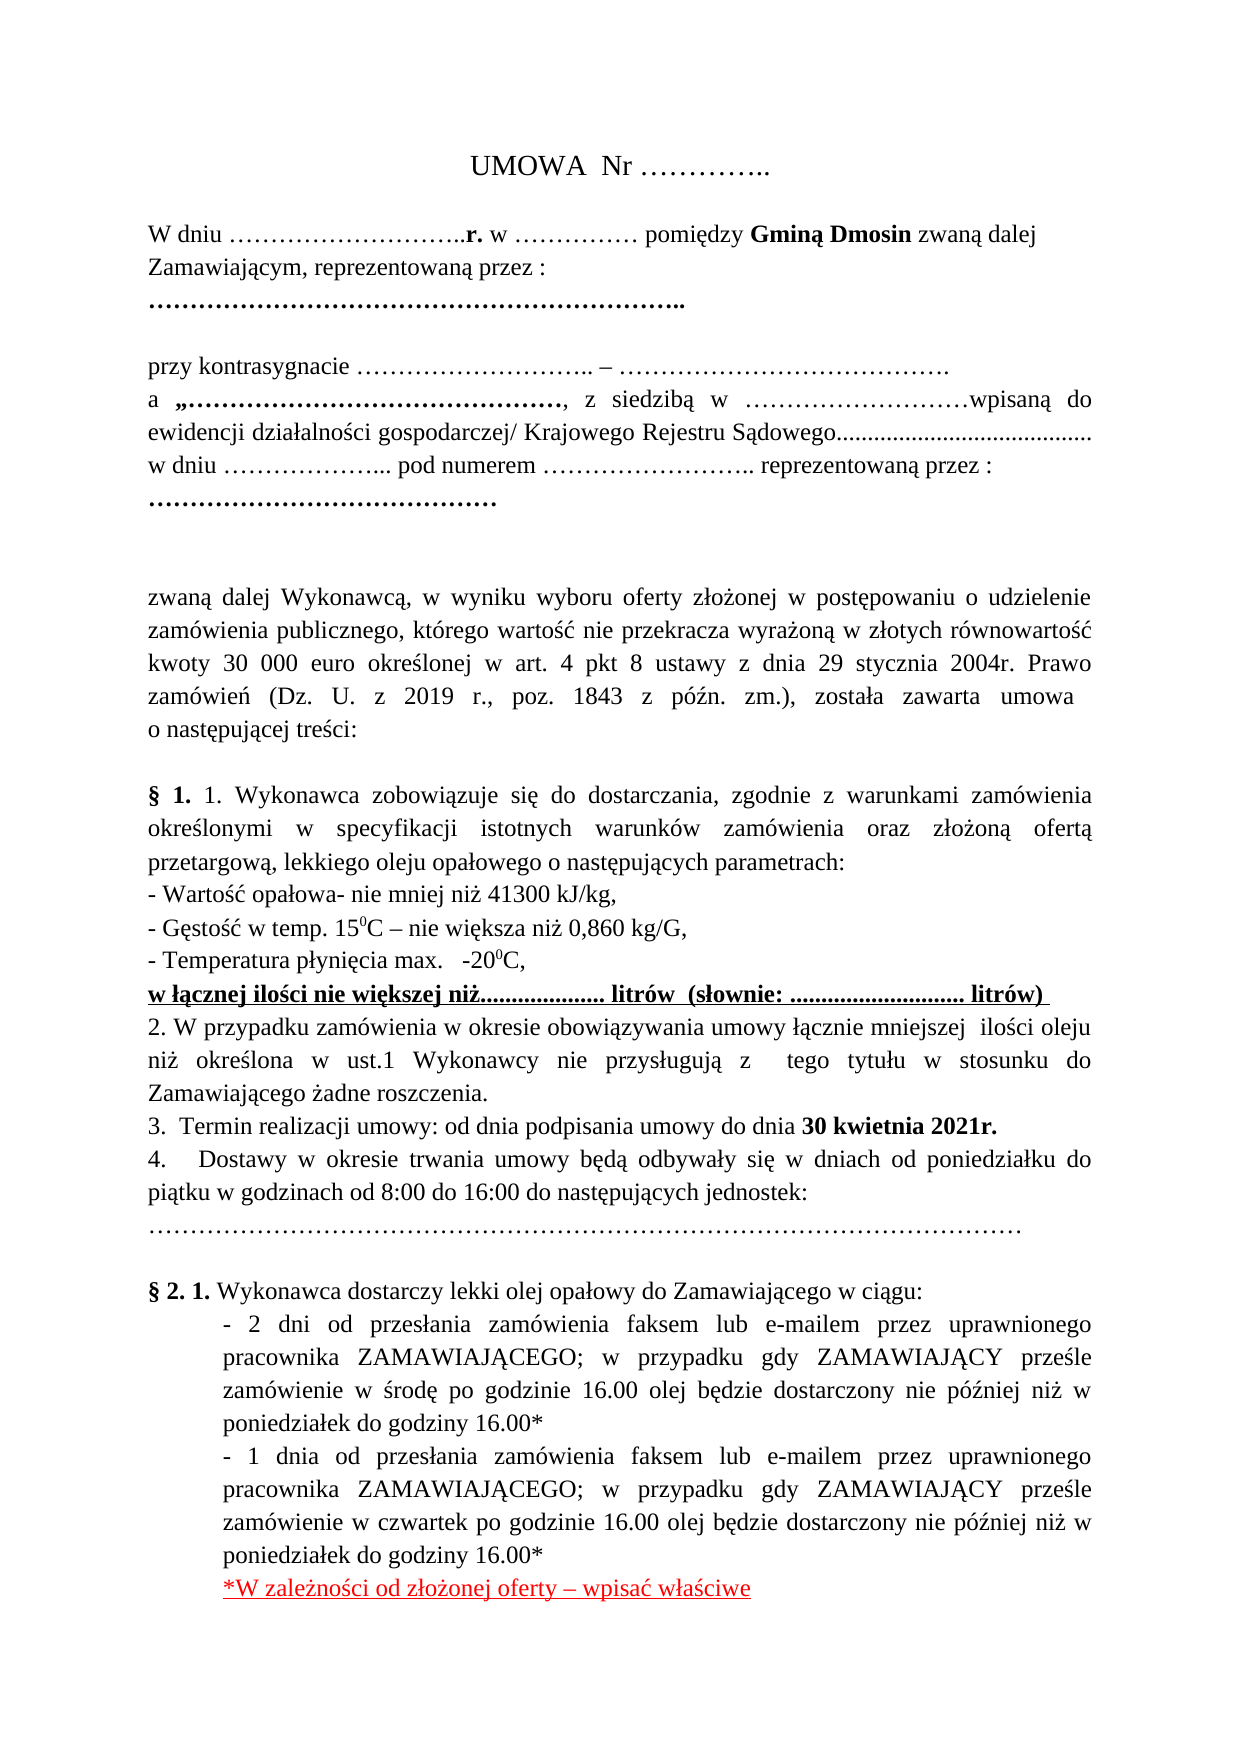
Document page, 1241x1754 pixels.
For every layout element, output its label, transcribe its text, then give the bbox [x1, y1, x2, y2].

text …………………………………………………………………………………………… [148, 1210, 1093, 1238]
text - 1 dnia od przesłania zamówienia faksem lub e-mailem przez uprawnionego pracownika ZAMAWIAJĄCEGO; w przypadku gdy ZAMAWIAJĄCY prześle zamówienie w czwartek po godzinie 16.00 olej będzie dostarczony nie później niż w poniedziałek do godziny 16.00* [223, 1441, 1093, 1569]
text - Wartość opałowa- nie mniej niż 41300 kJ/kg, [148, 879, 1093, 908]
text - Temperatura płynięcia max. -200C, [148, 946, 1093, 974]
text ……………………………………………………….. [148, 285, 1093, 314]
text § 2. 1. Wykonawca dostarczy lekki olej opałowy do Zamawiającego w ciągu: [148, 1276, 1093, 1304]
text zwaną dalej Wykonawcą, w wyniku wyboru oferty złożonej w postępowaniu o udzielenie zamówienia publicznego, którego wartość nie przekracza wyrażoną w złotych równowartość kwoty 30 000 euro określonej w art. 4 pkt 8 ustawy z dnia 29 stycznia 2004r. Prawo zamówień (Dz. U. z 2019 r., poz. 1843 z późn. zm.), została zawarta umowa o następującej treści: [148, 582, 1093, 743]
text a „………………………………………, z siedzibą w ………………………wpisaną do ewidencji działalności gospodarczej/ Krajowego Rejestru Sądowego......................................... w dniu ………………... pod numerem …………………….. reprezentowaną przez : [148, 384, 1093, 479]
text 3. Termin realizacji umowy: od dnia podpisania umowy do dnia 30 kwietnia 2021r. [148, 1111, 1093, 1139]
text 2. W przypadku zamówienia w okresie obowiązywania umowy łącznie mniejszej ilości oleju niż określona w ust.1 Wykonawcy nie przysługują z tego tytułu w stosunku do Zamawiającego żadne roszczenia. [148, 1012, 1093, 1106]
text w łącznej ilości nie większej niż.................... litrów (słownie: ............................ litrów) [148, 979, 1093, 1007]
text § 1. 1. Wykonawca zobowiązuje się do dostarczania, zgodnie z warunkami zamówienia określonymi w specyfikacji istotnych warunków zamówienia oraz złożoną ofertą przetargową, lekkiego oleju opałowego o następujących parametrach: [148, 781, 1093, 875]
text W dniu ………………………..r. w …………… pomiędzy Gminą Dmosin zwaną dalej [148, 219, 1093, 248]
text przy kontrasygnacie ……………………….. – …………………………………. [148, 351, 1093, 380]
text - Gęstość w temp. – nie większa niż 0,860 kg/G, [148, 913, 1093, 941]
text UMOWA Nr ………….. [148, 148, 1093, 181]
text - 2 dni od przesłania zamówienia faksem lub e-mailem przez uprawnionego pracownika ZAMAWIAJĄCEGO; w przypadku gdy ZAMAWIAJĄCY prześle zamówienie w środę po godzinie 16.00 olej będzie dostarczony nie później niż w poniedziałek do godziny 16.00* [223, 1309, 1093, 1437]
text …………………………………… [148, 483, 1093, 512]
text Zamawiającym, reprezentowaną przez : [148, 252, 1093, 281]
text *W zależności od złożonej oferty – wpisać właściwe [223, 1573, 1093, 1602]
text 4. Dostawy w okresie trwania umowy będą odbywały się w dniach od poniedziałku do piątku w godzinach od 8:00 do 16:00 do następujących jednostek: [148, 1144, 1093, 1206]
